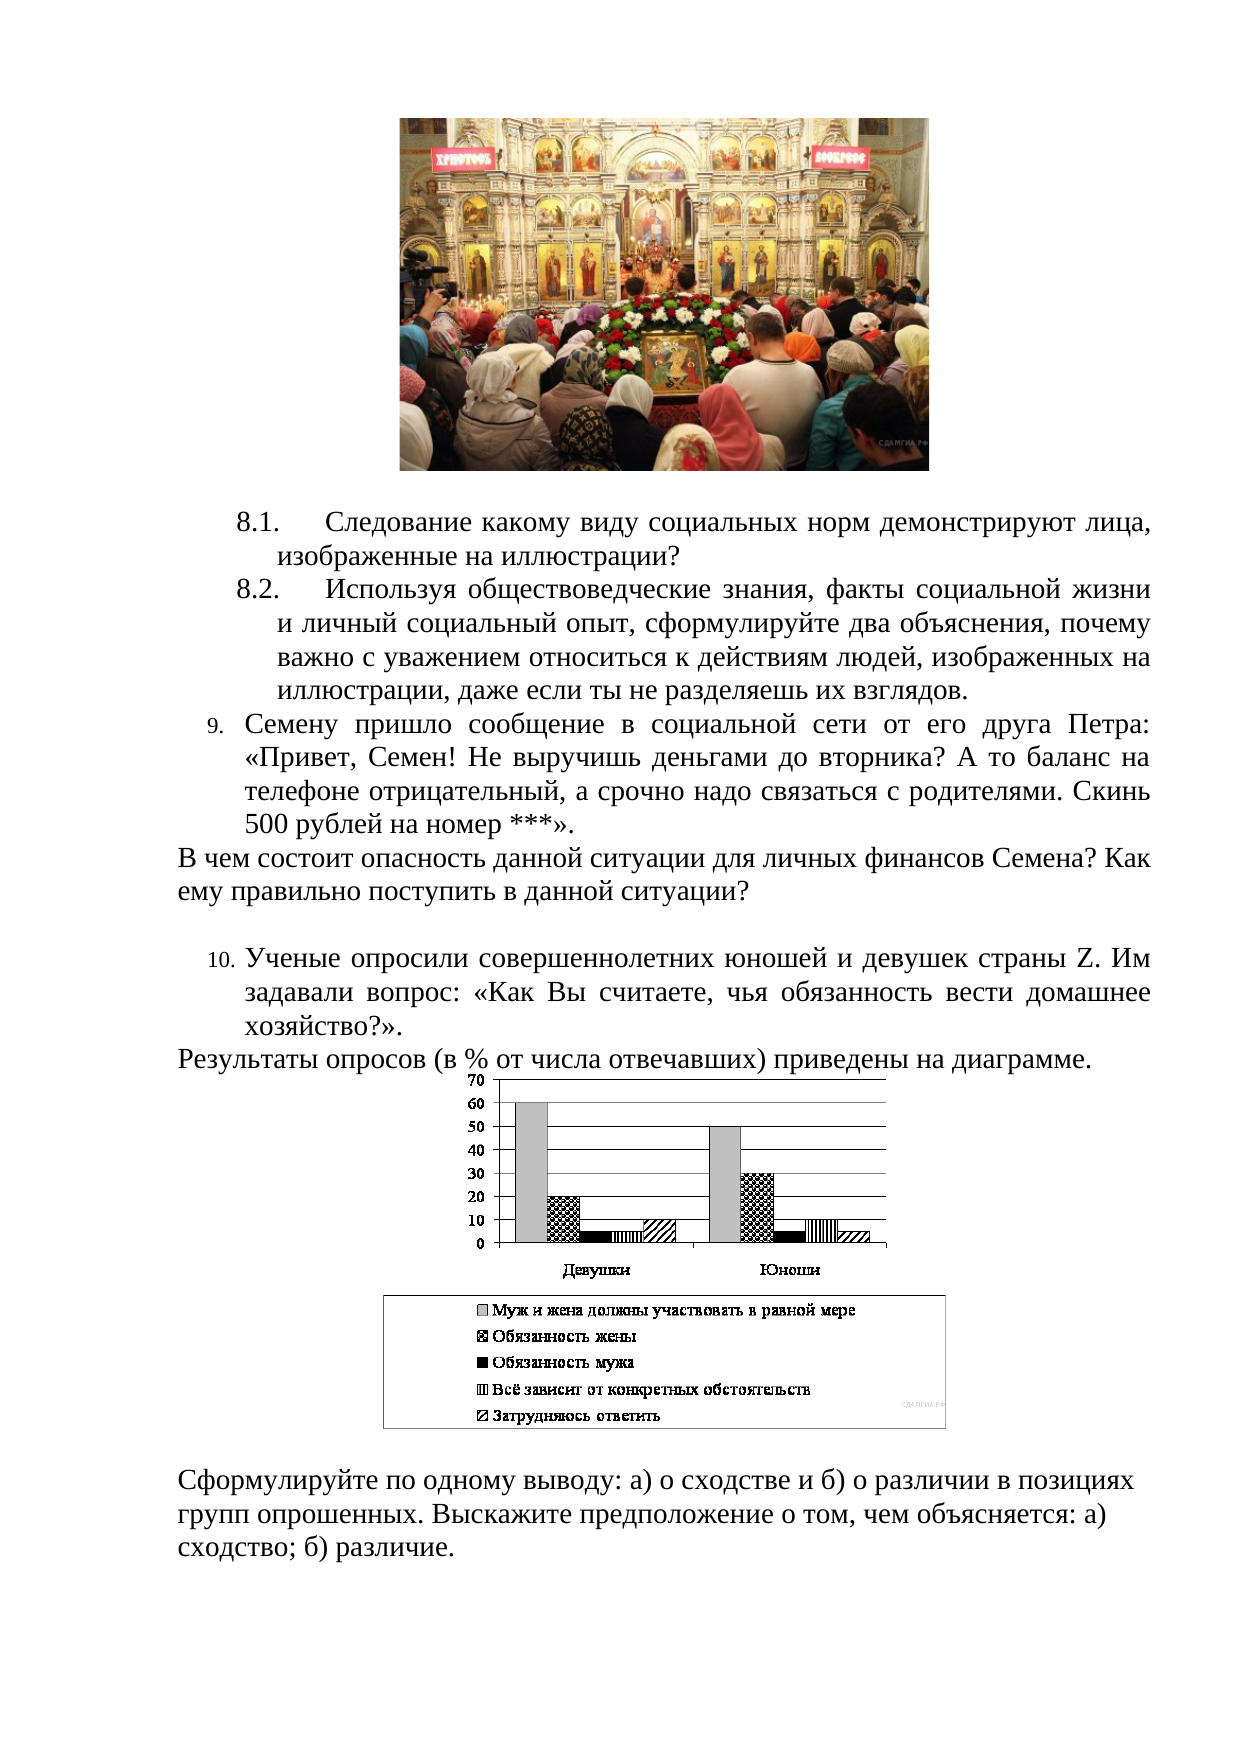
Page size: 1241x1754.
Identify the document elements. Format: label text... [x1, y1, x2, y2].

picture [383, 1074, 946, 1429]
text Результаты опросов (в % от числа отвечавших) приведены на диаграмме. [177, 1041, 1152, 1075]
text В чем состоит опасность данной ситуации для личных финансов Семена? Как ему правильно поступить в данной ситуации? [177, 840, 1152, 907]
list Ученые опросили совершеннолетних юношей и девушек страны Z. Им задавали вопрос: «Как Вы считаете, чья обязанность вести домашнее хозяйство?». [207, 941, 1152, 1041]
text Сформулируйте по одному выводу: а) о сходстве и б) о различии в позициях групп опрошенных. Выскажите предположение о том, чем объясняется: а) сходство; б) различие. [177, 1462, 1152, 1563]
list Следование какому виду социальных норм демонстрируют лица, изображенные на иллюстрации? [236, 504, 1152, 572]
picture [399, 118, 930, 471]
list Семену пришло сообщение в социальной сети от его друга Петра: «Привет, Семен! Не выручишь деньгами до вторника? А то баланс на телефоне отрицательный, а срочно надо связаться с родителями. Скинь 500 рублей на номер ***». [207, 706, 1152, 840]
list Используя обществоведческие знания, факты социальной жизни и личный социальный опыт, сформулируйте два объяснения, почему важно с уважением относиться к действиям людей, изображенных на иллюстрации, даже если ты не разделяешь их взглядов. [236, 572, 1152, 706]
